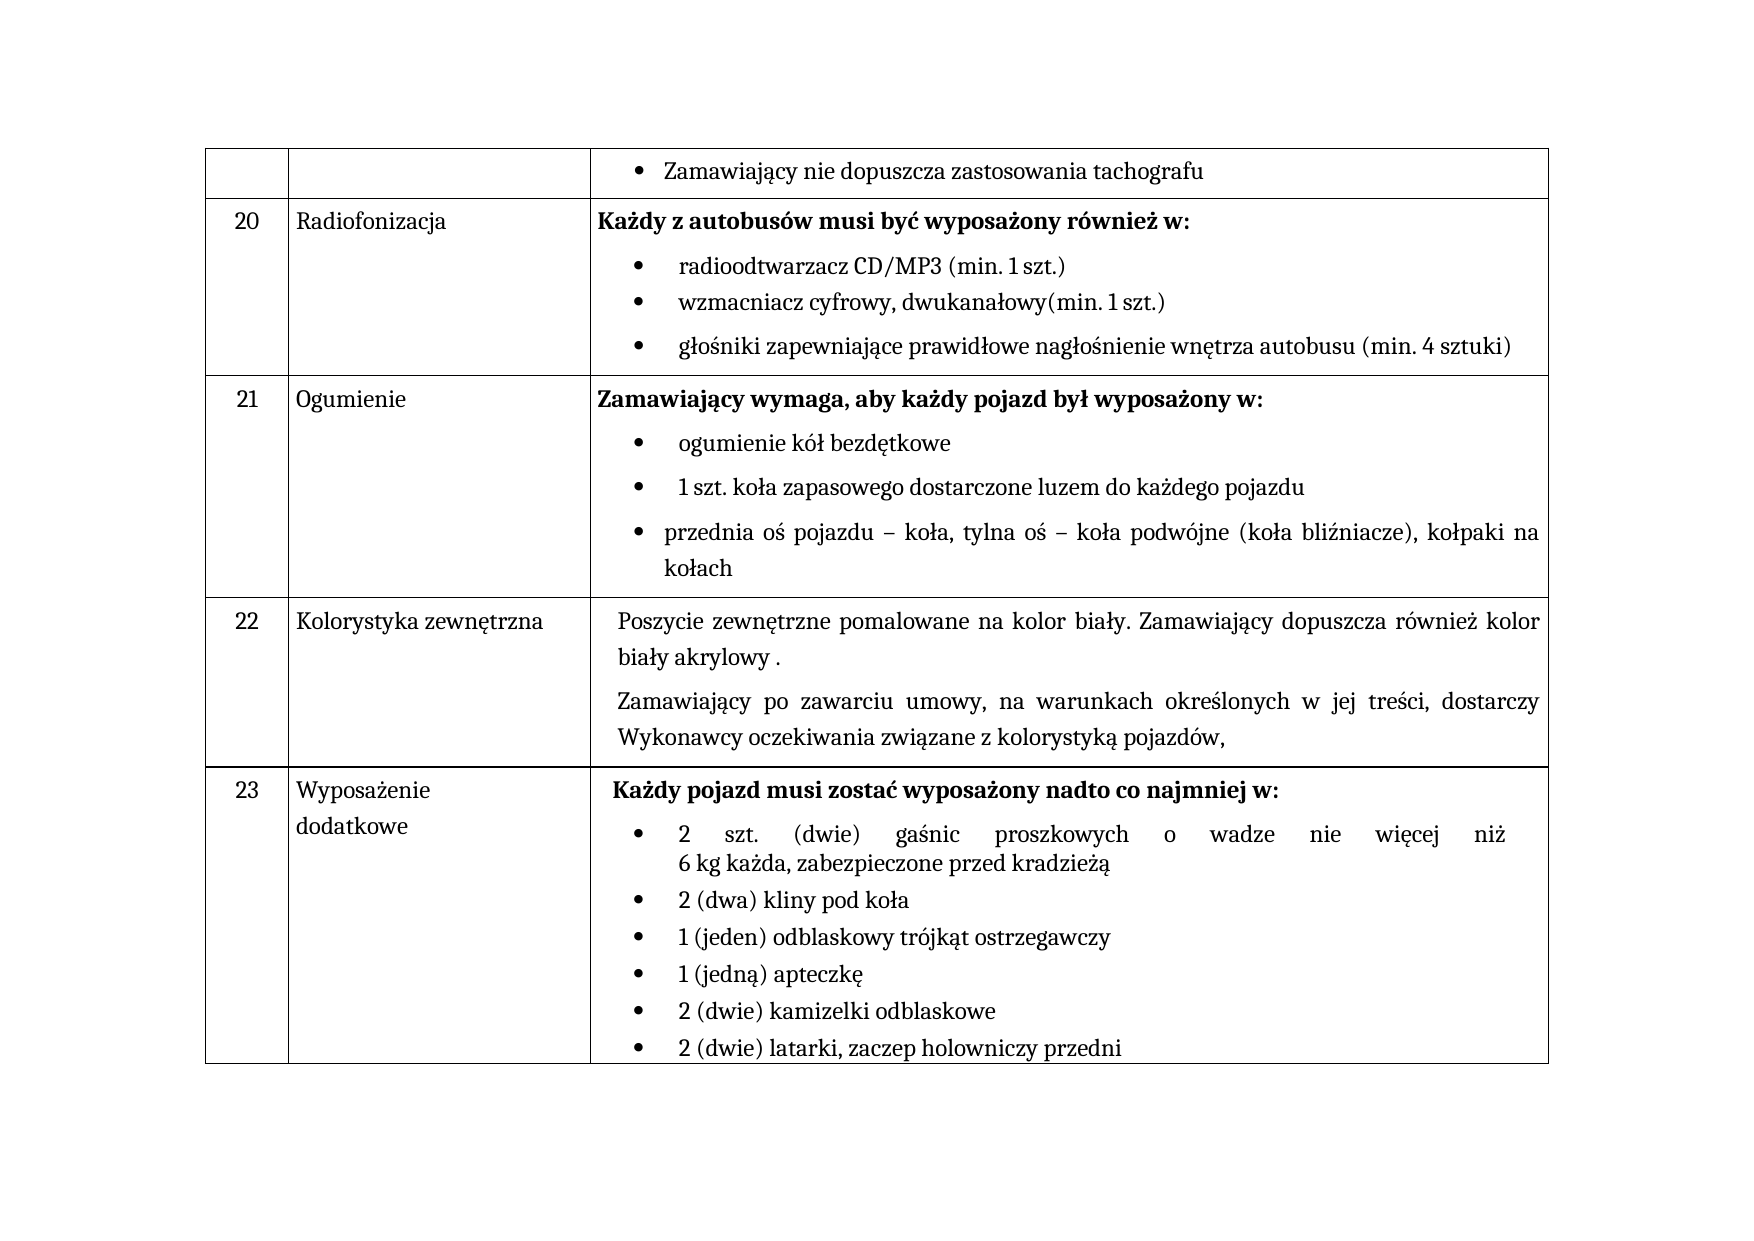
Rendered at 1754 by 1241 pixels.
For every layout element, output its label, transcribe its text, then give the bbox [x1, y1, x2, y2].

table_cell Kolorystyka zewnętrzna [289, 598, 590, 766]
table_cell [591, 768, 1548, 1063]
table_cell 23 [206, 768, 288, 1063]
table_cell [289, 149, 590, 198]
table_cell Poszycie zewnętrzne pomalowane na kolor biały. Zamawiający dopuszcza również kolor biały akrylowy . Zamawiający po zawarciu umowy, na warunkach określonych w jej treści, dostarczy Wykonawcy oczekiwania związane z kolorystyką pojazdów, [591, 598, 1548, 766]
table_cell Zamawiający wymaga, aby każdy pojazd był wyposażony w: ogumienie kół bezdętkowe 1 szt. koła zapasowego dostarczone luzem do każdego pojazdu przednia oś pojazdu – koła, tylna oś – koła podwójne (koła bliźniacze), kołpaki na kołach [591, 376, 1548, 597]
table_cell Radiofonizacja [289, 199, 590, 375]
table_cell Ogumienie [289, 376, 590, 597]
table_cell 22 [206, 598, 288, 766]
table_cell 20 [206, 199, 288, 375]
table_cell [591, 149, 1548, 198]
table_cell 21 [206, 376, 288, 597]
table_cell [289, 768, 590, 1063]
table_cell Każdy z autobusów musi być wyposażony również w: radioodtwarzacz CD/MP3 (min. 1 szt.) wzmacniacz cyfrowy, dwukanałowy(min. 1 szt.) głośniki zapewniające prawidłowe nagłośnienie wnętrza autobusu (min. 4 sztuki) [591, 199, 1548, 375]
table_cell 19 [206, 149, 288, 198]
